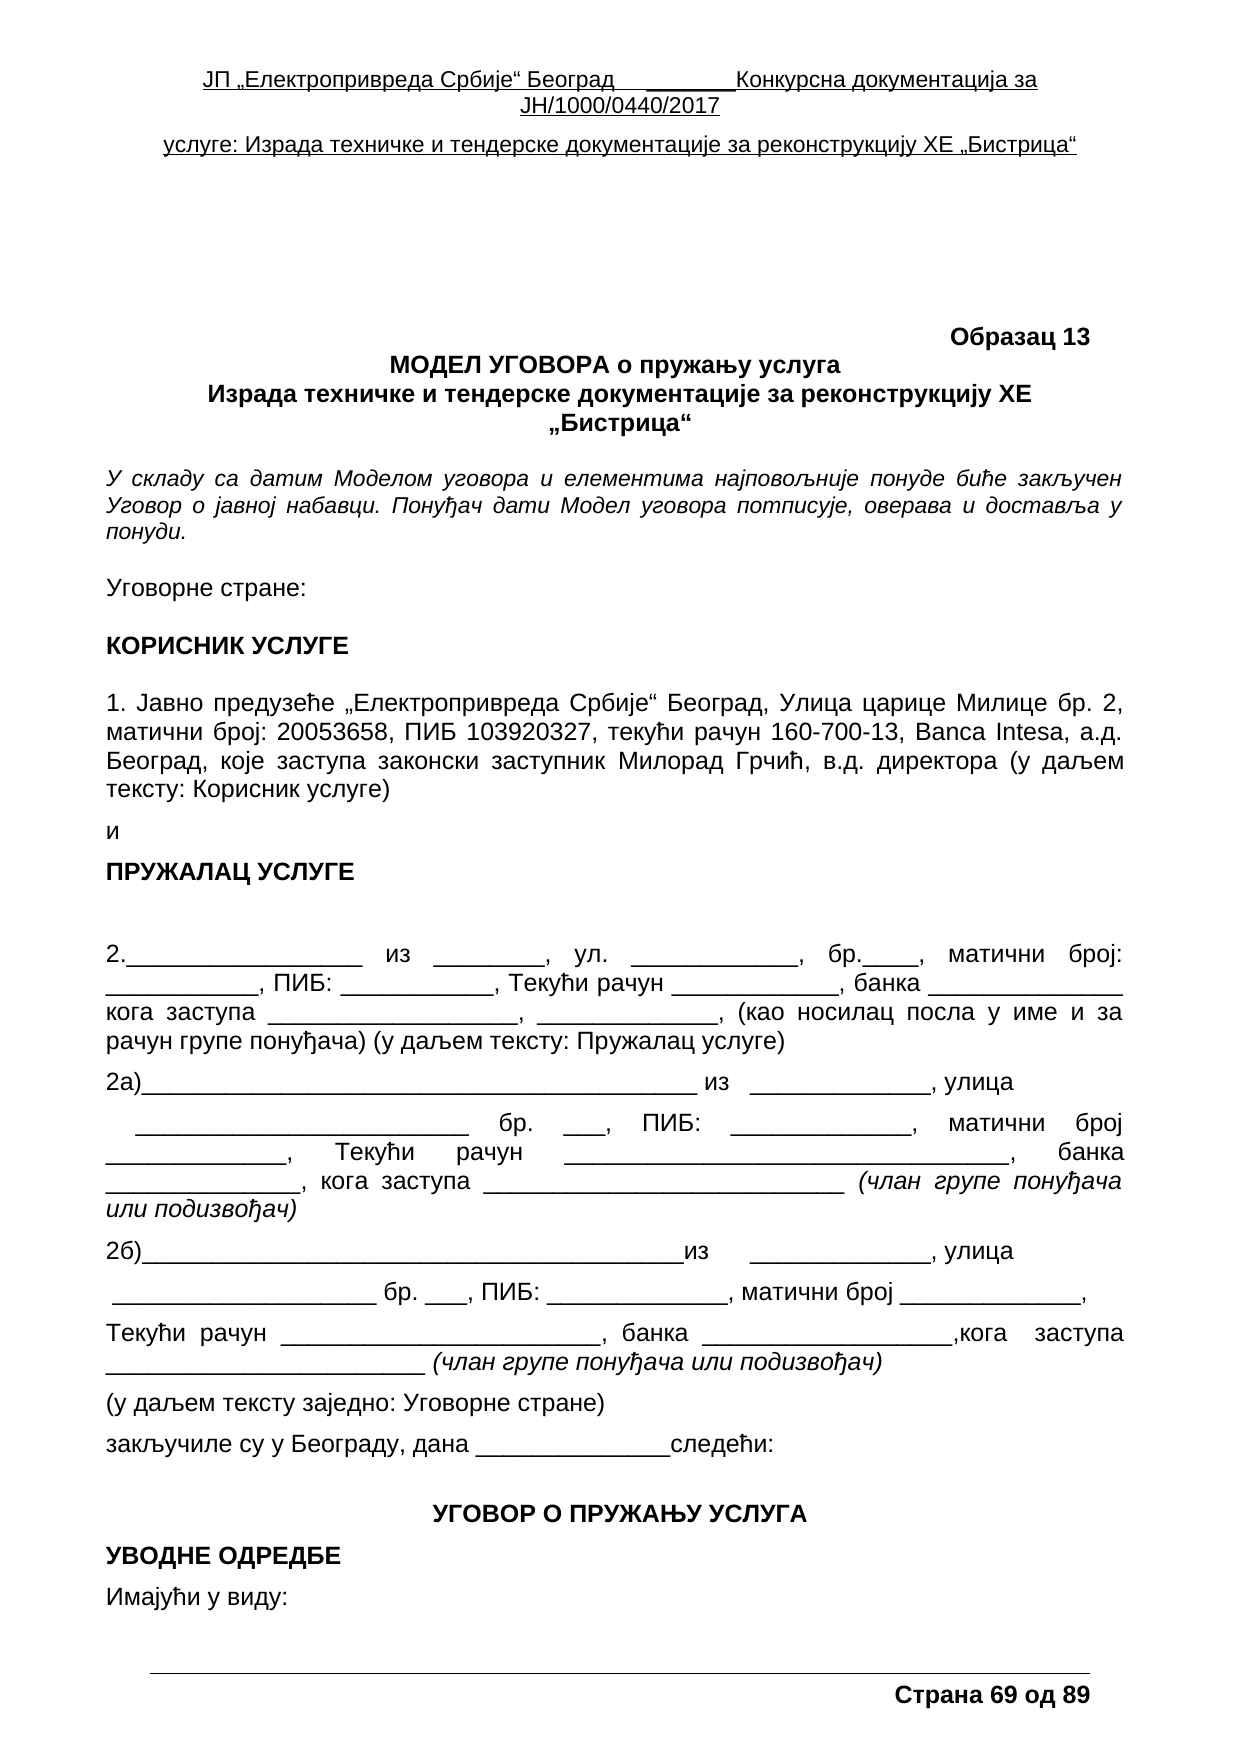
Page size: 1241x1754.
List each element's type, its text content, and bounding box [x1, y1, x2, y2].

text ___________________ бр. ___, ПИБ: _____________, матични број _____________, [106, 1277, 1124, 1306]
text КОРИСНИК УСЛУГЕ [106, 631, 1124, 659]
text (у даљем тексту заједно: Уговорне стране) [106, 1388, 1124, 1417]
text Уговорне стране: [106, 573, 1124, 602]
text 2а)________________________________________ из _____________, улица [106, 1067, 1124, 1096]
text Образац 13 [150, 322, 1090, 350]
text УГОВОР О ПРУЖАЊУ УСЛУГА [150, 1499, 1090, 1528]
text МОДЕЛ УГОВОРА о пружању услуга [106, 350, 1124, 379]
text 1. Јавно предузеће „Електропривреда Србије“ Београд, Улица царице Милице бр. 2, матични број: 20053658, ПИБ 103920327, текући рачун 160-700-13, Banca Intesа, а.д. Београд, које заступа законски заступник Милорад Грчић, в.д. директора (у даљем тексту: Корисник услуге) [106, 688, 1124, 803]
text У складу са датим Моделом уговора и елементима најповољније понуде биће закључен Уговор о јавној набавци. Понуђач дати Модел уговора потписује, оверава и доставља у понуди. [106, 465, 1124, 544]
text ПРУЖАЛАЦ УСЛУГЕ [106, 857, 1124, 886]
text и [106, 816, 1124, 844]
text Имајући у виду: [106, 1582, 1124, 1611]
title Израда техничке и тендерске документације за реконструкцију ХЕ „Бистрица“ [150, 379, 1090, 437]
text 2._________________ из ________, ул. ____________, бр.____, матични број: ___________, ПИБ: ___________, Текући рачун ____________, банка ______________ кога заступа __________________, _____________, (као носилац посла у име и за рачун групе понуђача) (у даљем тексту: Пружалац услуге) [106, 939, 1124, 1054]
text закључиле су у Београду, дана ______________следећи: [106, 1429, 1124, 1458]
text ________________________ бр. ___, ПИБ: _____________, матични број _____________, Текући рачун ________________________________, банка ______________, кога заступа __________________________ (члан групе понуђача или подизвођач) [106, 1108, 1124, 1223]
text Текући рачун _______________________, банка __________________,кога заступа _______________________ (члан групе понуђача или подизвођач) [106, 1318, 1124, 1376]
text УВОДНЕ ОДРЕДБЕ [106, 1541, 1124, 1569]
text 2б)_______________________________________из _____________, улица [106, 1236, 1124, 1264]
